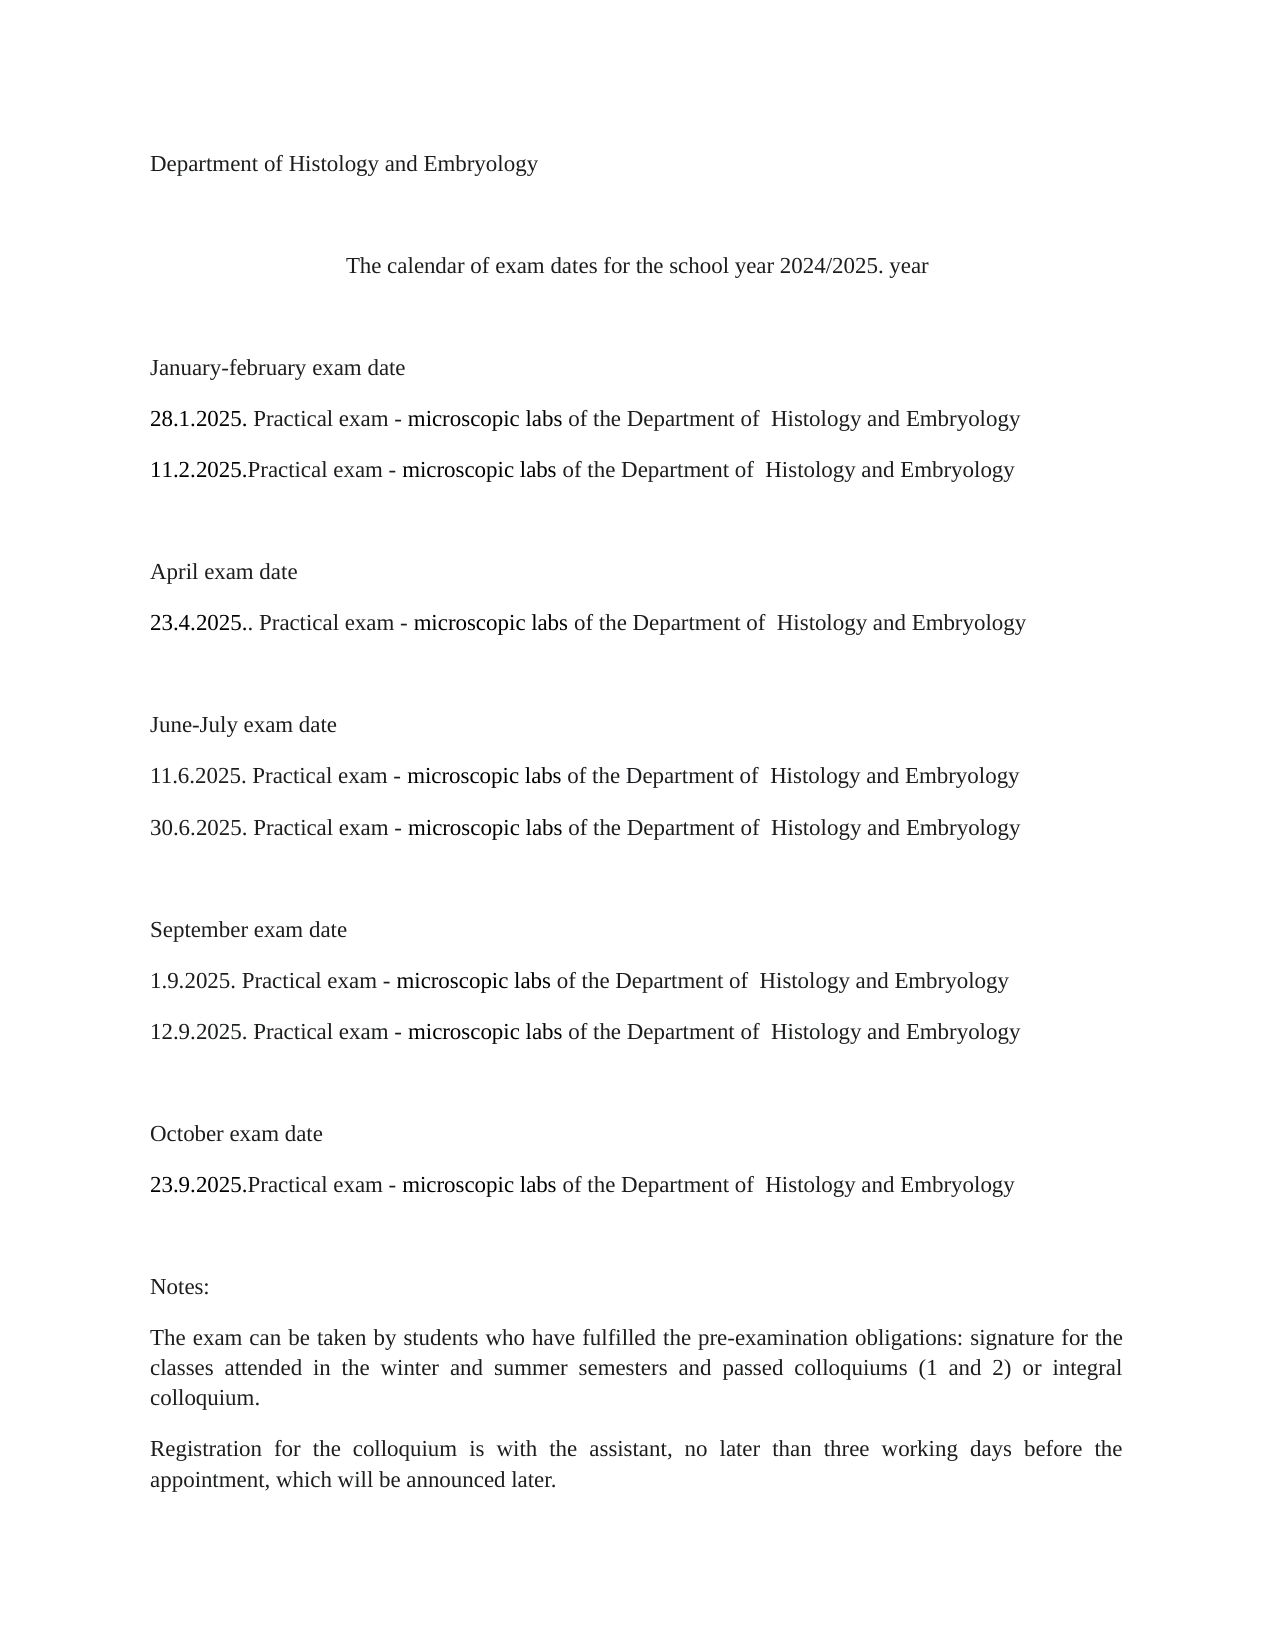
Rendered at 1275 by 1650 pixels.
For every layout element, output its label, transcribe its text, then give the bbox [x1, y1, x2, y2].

text 23.9.2025.Practical exam - microscopic labs of the Department of Histology and Embryology [150, 1171, 1125, 1197]
text Registration for the colloquium is with the assistant, no later than three working days before the appointment, which will be announced later. [150, 1435, 1125, 1492]
text 12.9.2025. Practical exam - microscopic labs of the Department of Histology and Embryology [150, 1018, 1125, 1044]
text 23.4.2025.. Practical exam - microscopic labs of the Department of Histology and Embryology [150, 609, 1125, 636]
text June-July exam date [150, 711, 1125, 738]
text 30.6.2025. Practical exam - microscopic labs of the Department of Histology and Embryology [150, 813, 1125, 840]
text The exam can be taken by students who have fulfilled the pre-examination obligations: signature for the classes attended in the winter and summer semesters and passed colloquiums (1 and 2) or integral colloquium. [150, 1324, 1125, 1411]
text 11.6.2025. Practical exam - microscopic labs of the Department of Histology and Embryology [150, 762, 1125, 789]
text April exam date [150, 558, 1125, 585]
text January-february exam date [150, 354, 1125, 381]
text 28.1.2025. Practical exam - microscopic labs of the Department of Histology and Embryology [150, 405, 1125, 432]
text 1.9.2025. Practical exam - microscopic labs of the Department of Histology and Embryology [150, 967, 1125, 993]
text Notes: [150, 1273, 1125, 1299]
text 11.2.2025.Practical exam - microscopic labs of the Department of Histology and Embryology [150, 456, 1125, 483]
text The calendar of exam dates for the school year 2024/2025. year [150, 252, 1125, 278]
text Department of Histology and Embryology [150, 150, 1125, 176]
text September exam date [150, 916, 1125, 942]
text October exam date [150, 1120, 1125, 1146]
